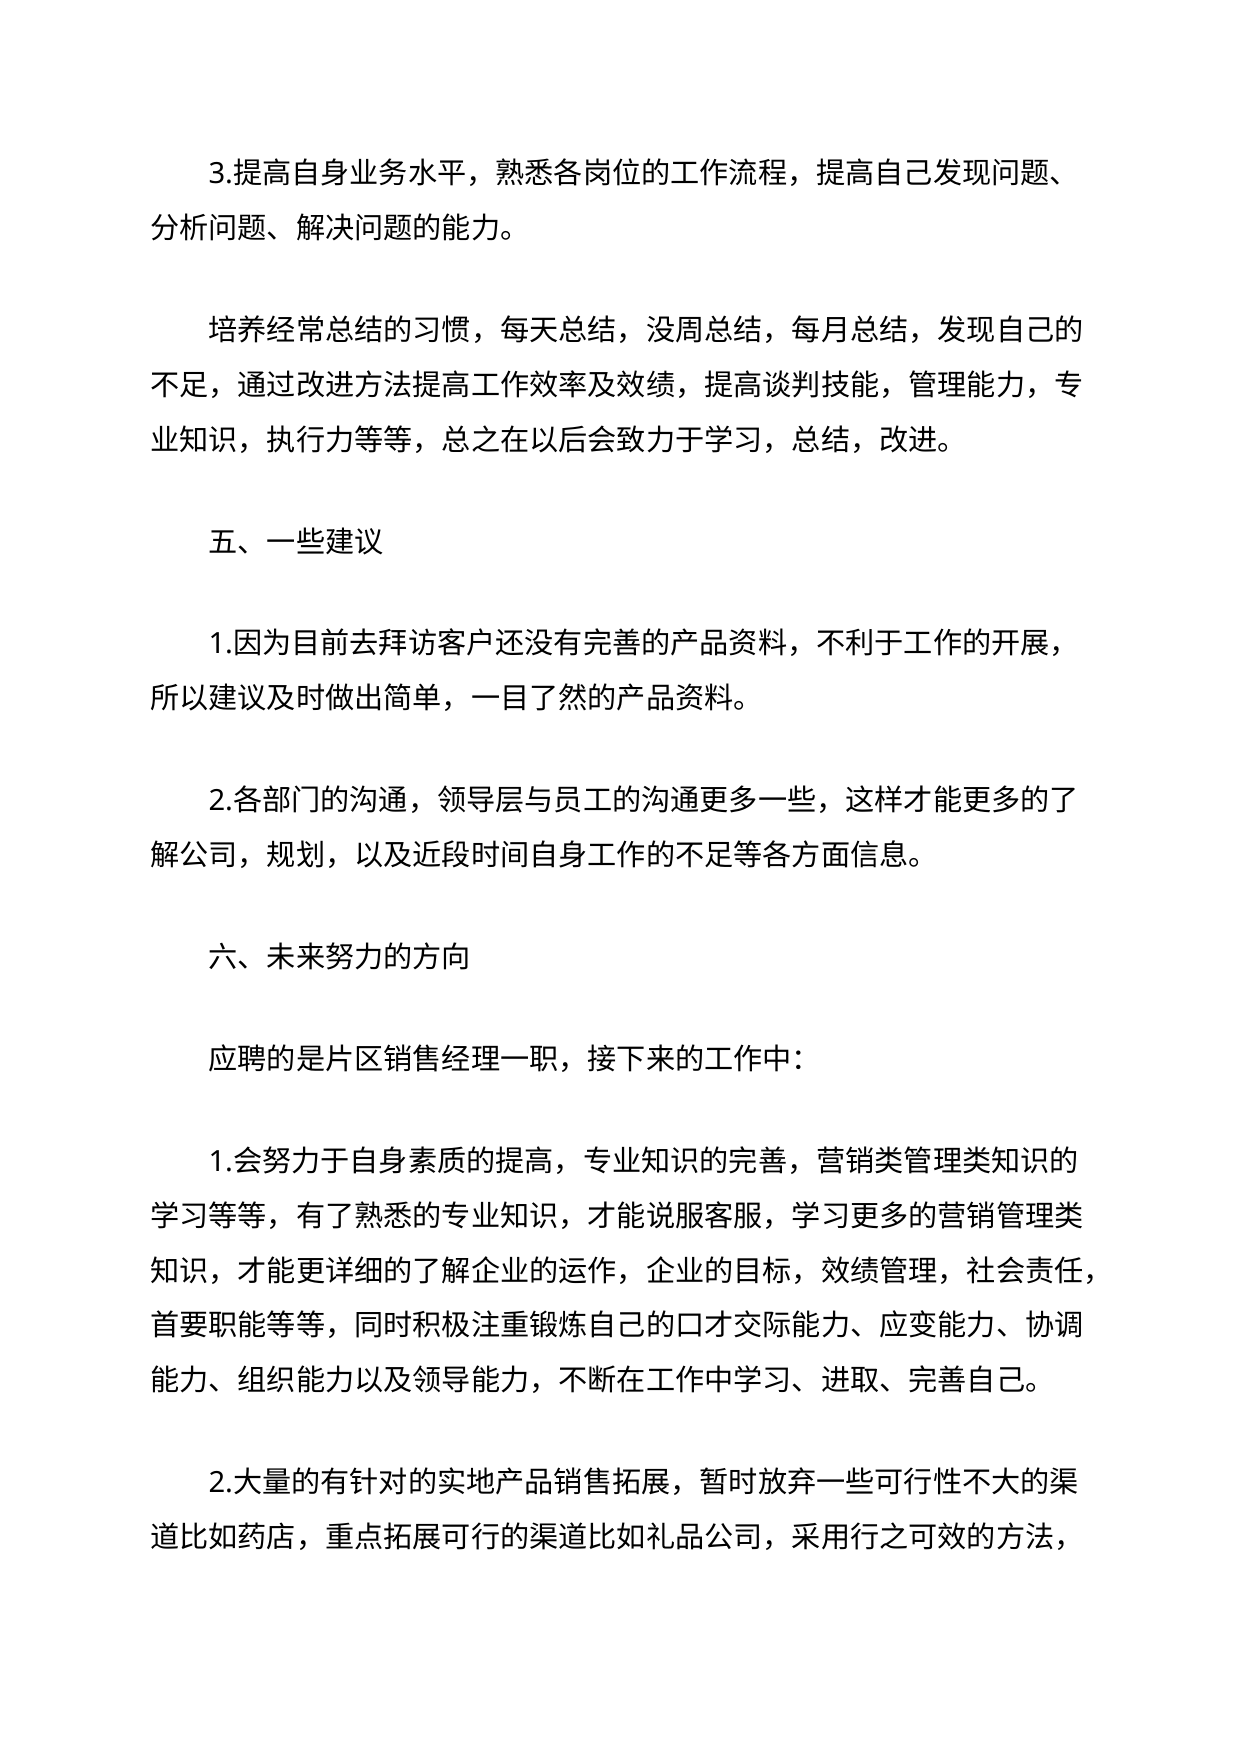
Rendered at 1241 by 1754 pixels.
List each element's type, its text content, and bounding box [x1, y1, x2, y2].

text 培养经常总结的习惯，每天总结，没周总结，每月总结，发现自己的不足，通过改进方法提高工作效率及效绩，提高谈判技能，管理能力，专业知识，执行力等等，总之在以后会致力于学习，总结，改进。 [150, 307, 1090, 459]
text 1.会努力于自身素质的提高，专业知识的完善，营销类管理类知识的学习等等，有了熟悉的专业知识，才能说服客服，学习更多的营销管理类知识，才能更详细的了解企业的运作，企业的目标，效绩管理，社会责任，首要职能等等，同时积极注重锻炼自己的口才交际能力、应变能力、协调能力、组织能力以及领导能力，不断在工作中学习、进取、完善自己。 [150, 1137, 1090, 1399]
text 六、未来努力的方向 [150, 934, 1090, 976]
text 3.提高自身业务水平，熟悉各岗位的工作流程，提高自己发现问题、分析问题、解决问题的能力。 [150, 150, 1090, 247]
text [150, 1459, 1090, 1556]
text 应聘的是片区销售经理一职，接下来的工作中： [150, 1035, 1090, 1078]
text 五、一些建议 [150, 518, 1090, 561]
text 1.因为目前去拜访客户还没有完善的产品资料，不利于工作的开展，所以建议及时做出简单，一目了然的产品资料。 [150, 620, 1090, 717]
text 2.各部门的沟通，领导层与员工的沟通更多一些，这样才能更多的了解公司，规划，以及近段时间自身工作的不足等各方面信息。 [150, 777, 1090, 874]
